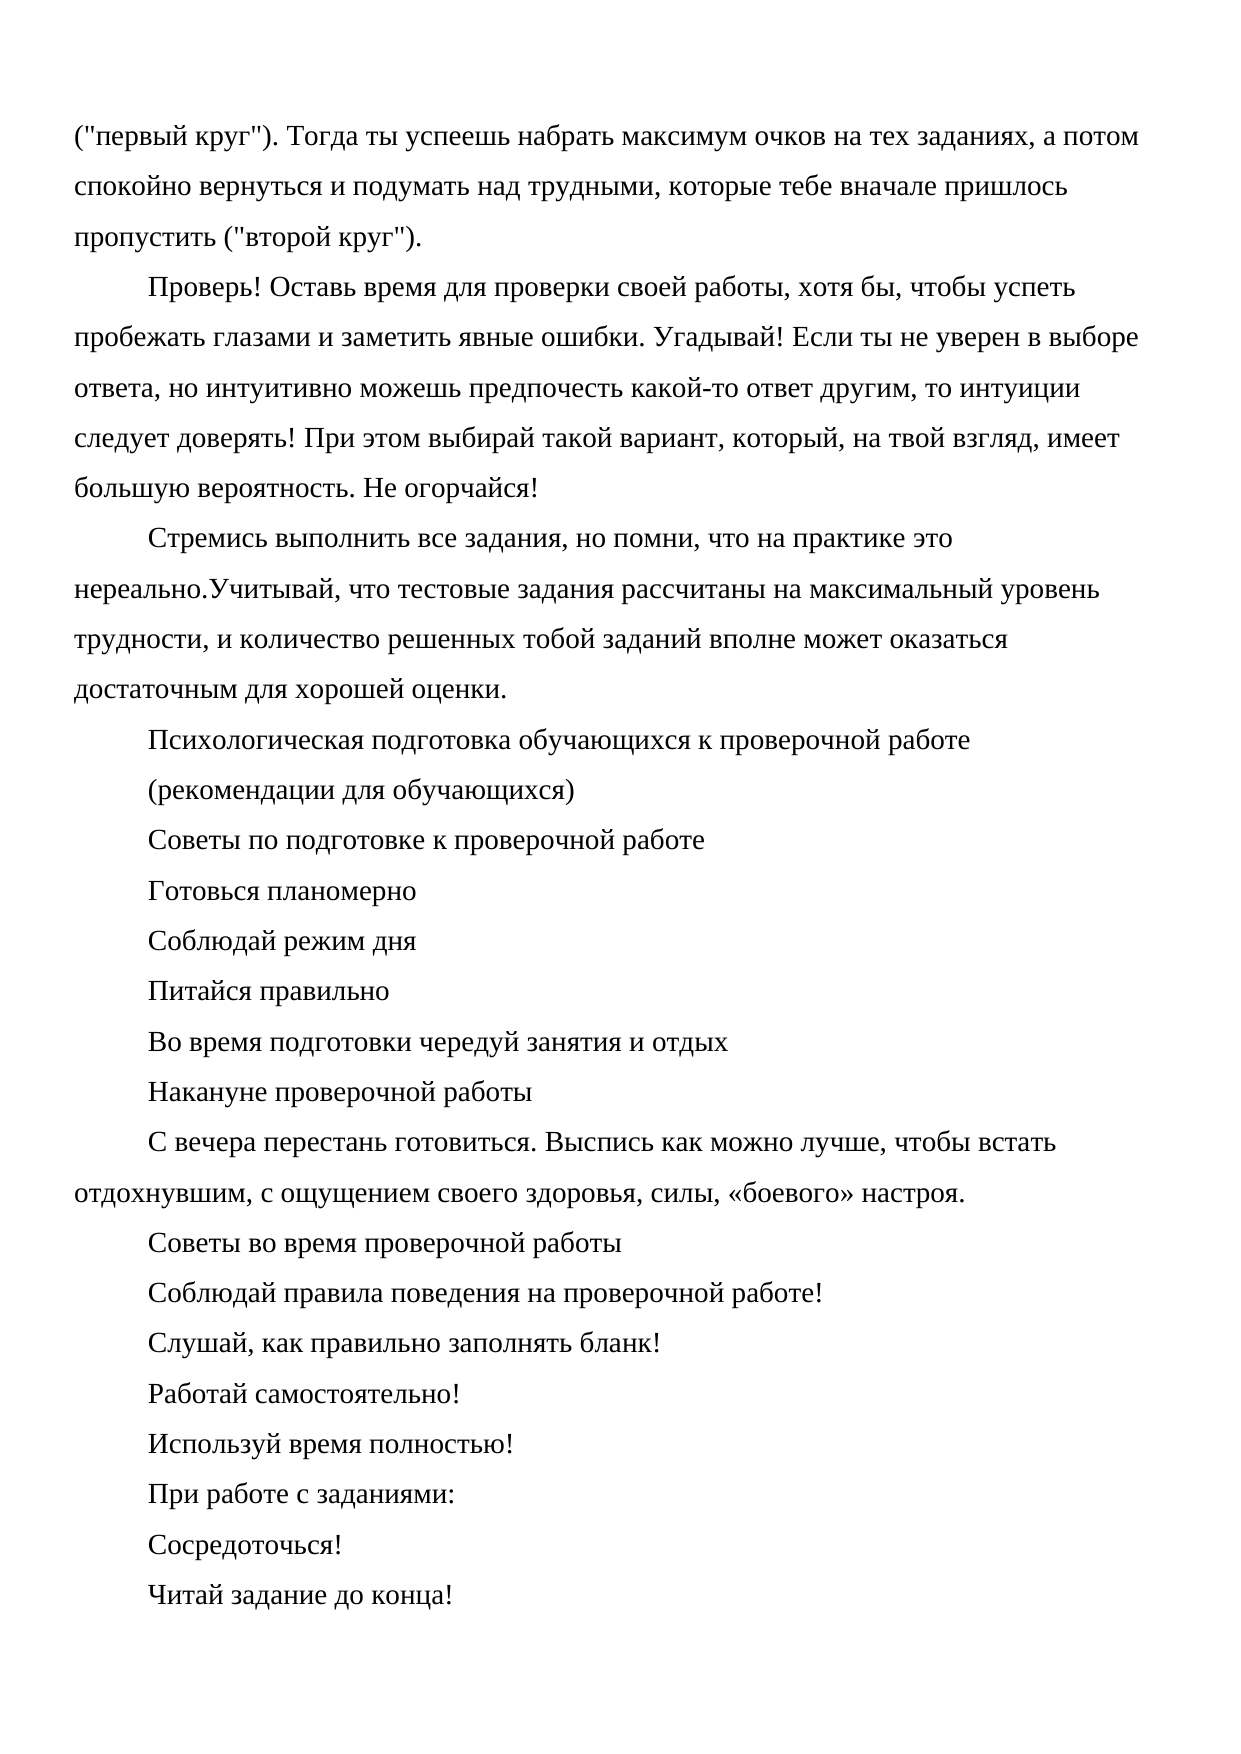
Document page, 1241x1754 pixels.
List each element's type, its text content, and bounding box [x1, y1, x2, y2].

text Советы во время проверочной работы [74, 1225, 1152, 1258]
text С вечера перестань готовиться. Выспись как можно лучше, чтобы встать отдохнувшим, с ощущением своего здоровья, силы, «боевого» настроя. [74, 1124, 1152, 1208]
text Используй время полностью! [74, 1426, 1152, 1460]
text Накануне проверочной работы [74, 1074, 1152, 1108]
text При работе с заданиями: [74, 1477, 1152, 1510]
text Питайся правильно [74, 973, 1152, 1007]
text Проверь! Оставь время для проверки своей работы, хотя бы, чтобы успеть пробежать глазами и заметить явные ошибки. Угадывай! Если ты не уверен в выборе ответа, но интуитивно можешь предпочесть какой-то ответ другим, то интуиции следует доверять! При этом выбирай такой вариант, который, на твой взгляд, имеет большую вероятность. Не огорчайся! [74, 269, 1152, 504]
text Соблюдай режим дня [74, 923, 1152, 957]
text Читай задание до конца! [74, 1577, 1152, 1611]
text (рекомендации для обучающихся) [74, 772, 1152, 806]
text Сосредоточься! [74, 1527, 1152, 1560]
text Готовься планомерно [74, 873, 1152, 906]
text Советы по подготовке к проверочной работе [74, 822, 1152, 856]
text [74, 118, 1152, 252]
text Слушай, как правильно заполнять бланк! [74, 1326, 1152, 1359]
text Во время подготовки чередуй занятия и отдых [74, 1024, 1152, 1057]
text Соблюдай правила поведения на проверочной работе! [74, 1275, 1152, 1309]
text Стремись выполнить все задания, но помни, что на практике это нереально.Учитывай, что тестовые задания рассчитаны на максимальный уровень трудности, и количество решенных тобой заданий вполне может оказаться достаточным для хорошей оценки. [74, 521, 1152, 705]
text Работай самостоятельно! [74, 1376, 1152, 1409]
text Психологическая подготовка обучающихся к проверочной работе [74, 722, 1152, 755]
